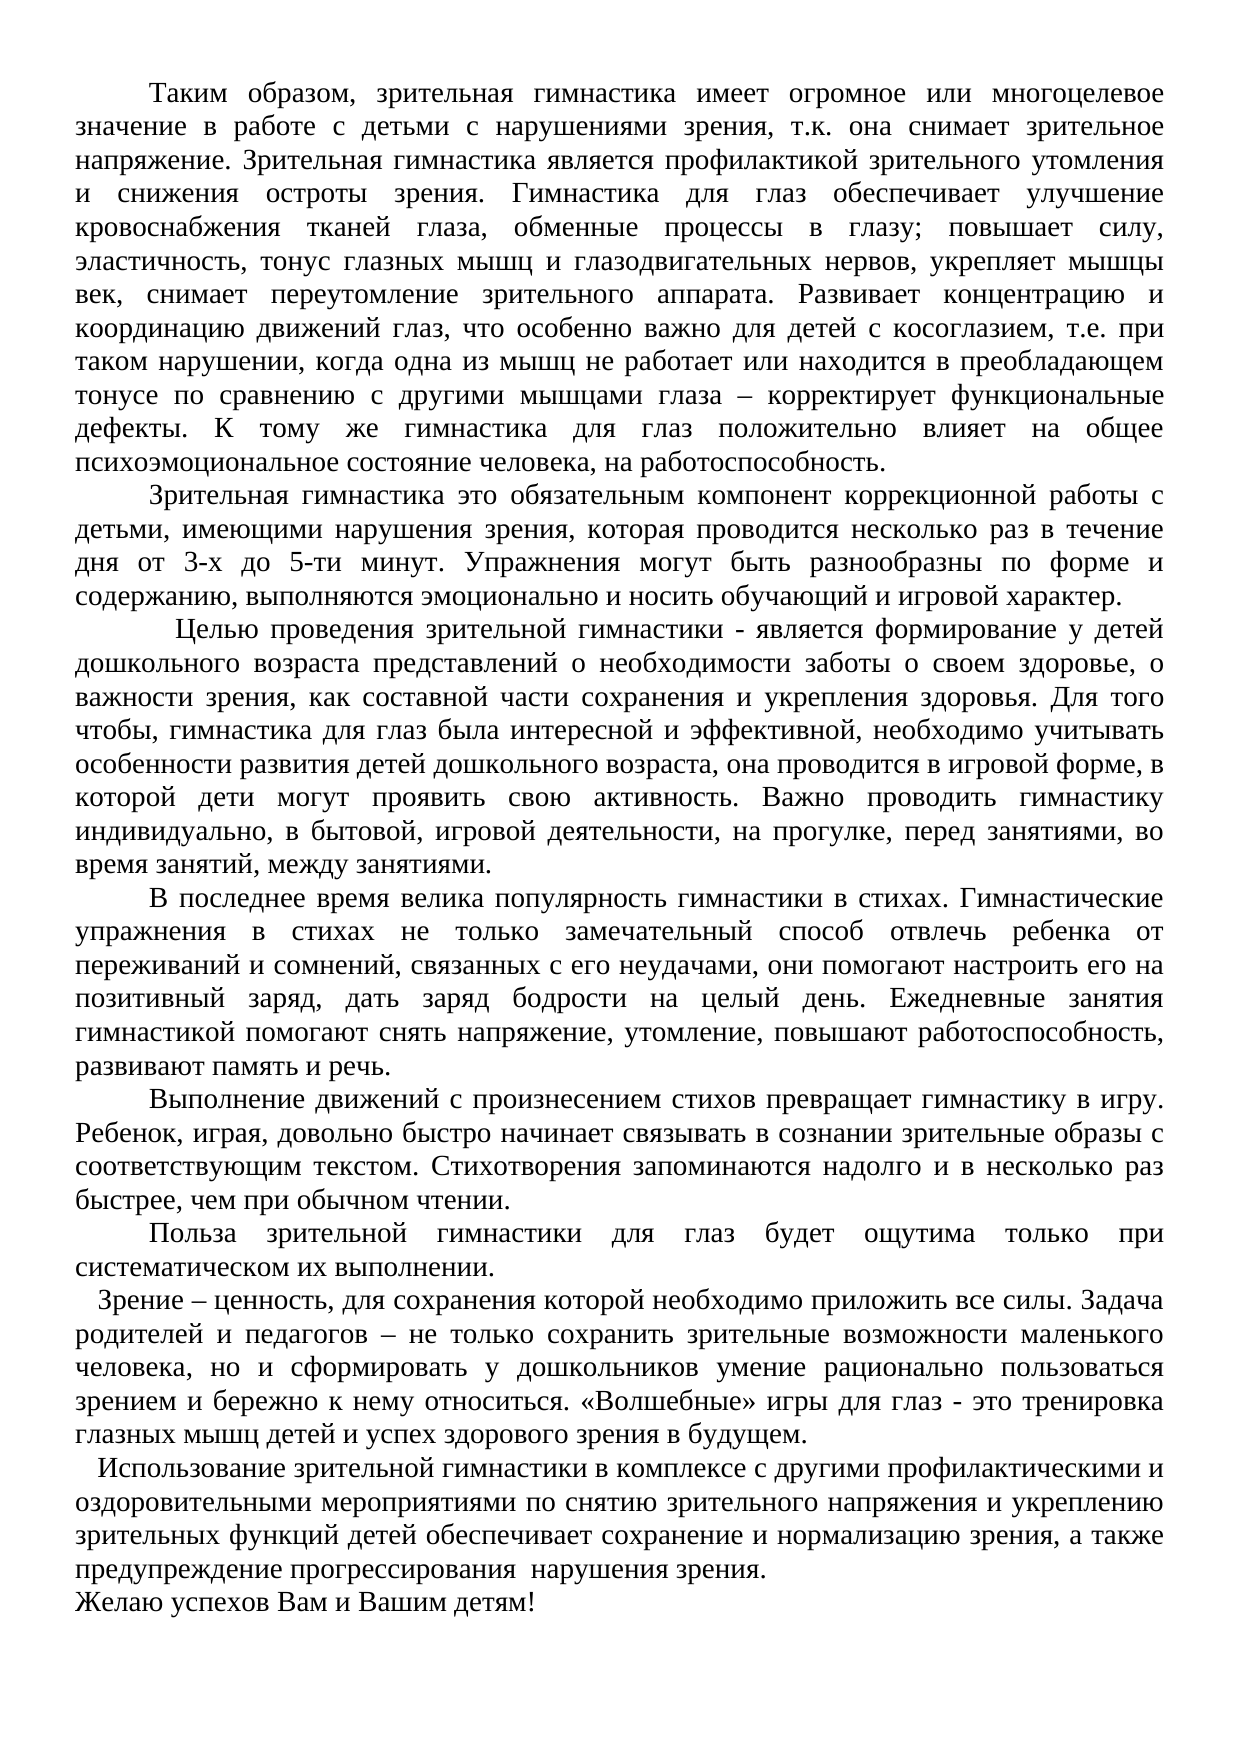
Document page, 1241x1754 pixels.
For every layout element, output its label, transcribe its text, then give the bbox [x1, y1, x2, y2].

text Зрительная гимнастика это обязательным компонент коррекционной работы с детьми, имеющими нарушения зрения, которая проводится несколько раз в течение дня от 3-х до 5-ти минут. Упражнения могут быть разнообразны по форме и содержанию, выполняются эмоционально и носить обучающий и игровой характер. [75, 477, 1165, 612]
text Таким образом, зрительная гимнастика имеет огромное или многоцелевое значение в работе с детьми с нарушениями зрения, т.к. она снимает зрительное напряжение. Зрительная гимнастика является профилактикой зрительного утомления и снижения остроты зрения. Гимнастика для глаз обеспечивает улучшение кровоснабжения тканей глаза, обменные процессы в глазу; повышает силу, эластичность, тонус глазных мышц и глазодвигательных нервов, укрепляет мышцы век, снимает переутомление зрительного аппарата. Развивает концентрацию и координацию движений глаз, что особенно важно для детей с косоглазием, т.е. при таком нарушении, когда одна из мышц не работает или находится в преобладающем тонусе по сравнению с другими мышцами глаза – корректирует функциональные дефекты. К тому же гимнастика для глаз положительно влияет на общее психоэмоциональное состояние человека, на работоспособность. [75, 75, 1165, 477]
text Выполнение движений с произнесением стихов превращает гимнастику в игру. Ребенок, играя, довольно быстро начинает связывать в сознании зрительные образы с соответствующим текстом. Стихотворения запоминаются надолго и в несколько раз быстрее, чем при обычном чтении. [75, 1081, 1165, 1215]
text Желаю успехов Вам и Вашим детям! [75, 1584, 1165, 1618]
text Использование зрительной гимнастики в комплексе с другими профилактическими и оздоровительными мероприятиями по снятию зрительного напряжения и укреплению зрительных функций детей обеспечивает сохранение и нормализацию зрения, а также предупреждение прогрессирования нарушения зрения. [75, 1450, 1165, 1584]
text В последнее время велика популярность гимнастики в стихах. Гимнастические упражнения в стихах не только замечательный способ отвлечь ребенка от переживаний и сомнений, связанных с его неудачами, они помогают настроить его на позитивный заряд, дать заряд бодрости на целый день. Ежедневные занятия гимнастикой помогают снять напряжение, утомление, повышают работоспособность, развивают память и речь. [75, 880, 1165, 1081]
text Зрение – ценность, для сохранения которой необходимо приложить все силы. Задача родителей и педагогов – не только сохранить зрительные возможности маленького человека, но и сформировать у дошкольников умение рационально пользоваться зрением и бережно к нему относиться. «Волшебные» игры для глаз - это тренировка глазных мышц детей и успех здорового зрения в будущем. [75, 1282, 1165, 1450]
text Польза зрительной гимнастики для глаз будет ощутима только при систематическом их выполнении. [75, 1215, 1165, 1282]
text Целью проведения зрительной гимнастики - является формирование у детей дошкольного возраста представлений о необходимости заботы о своем здоровье, о важности зрения, как составной части сохранения и укрепления здоровья. Для того чтобы, гимнастика для глаз была интересной и эффективной, необходимо учитывать особенности развития детей дошкольного возраста, она проводится в игровой форме, в которой дети могут проявить свою активность. Важно проводить гимнастику индивидуально, в бытовой, игровой деятельности, на прогулке, перед занятиями, во время занятий, между занятиями. [75, 612, 1165, 880]
